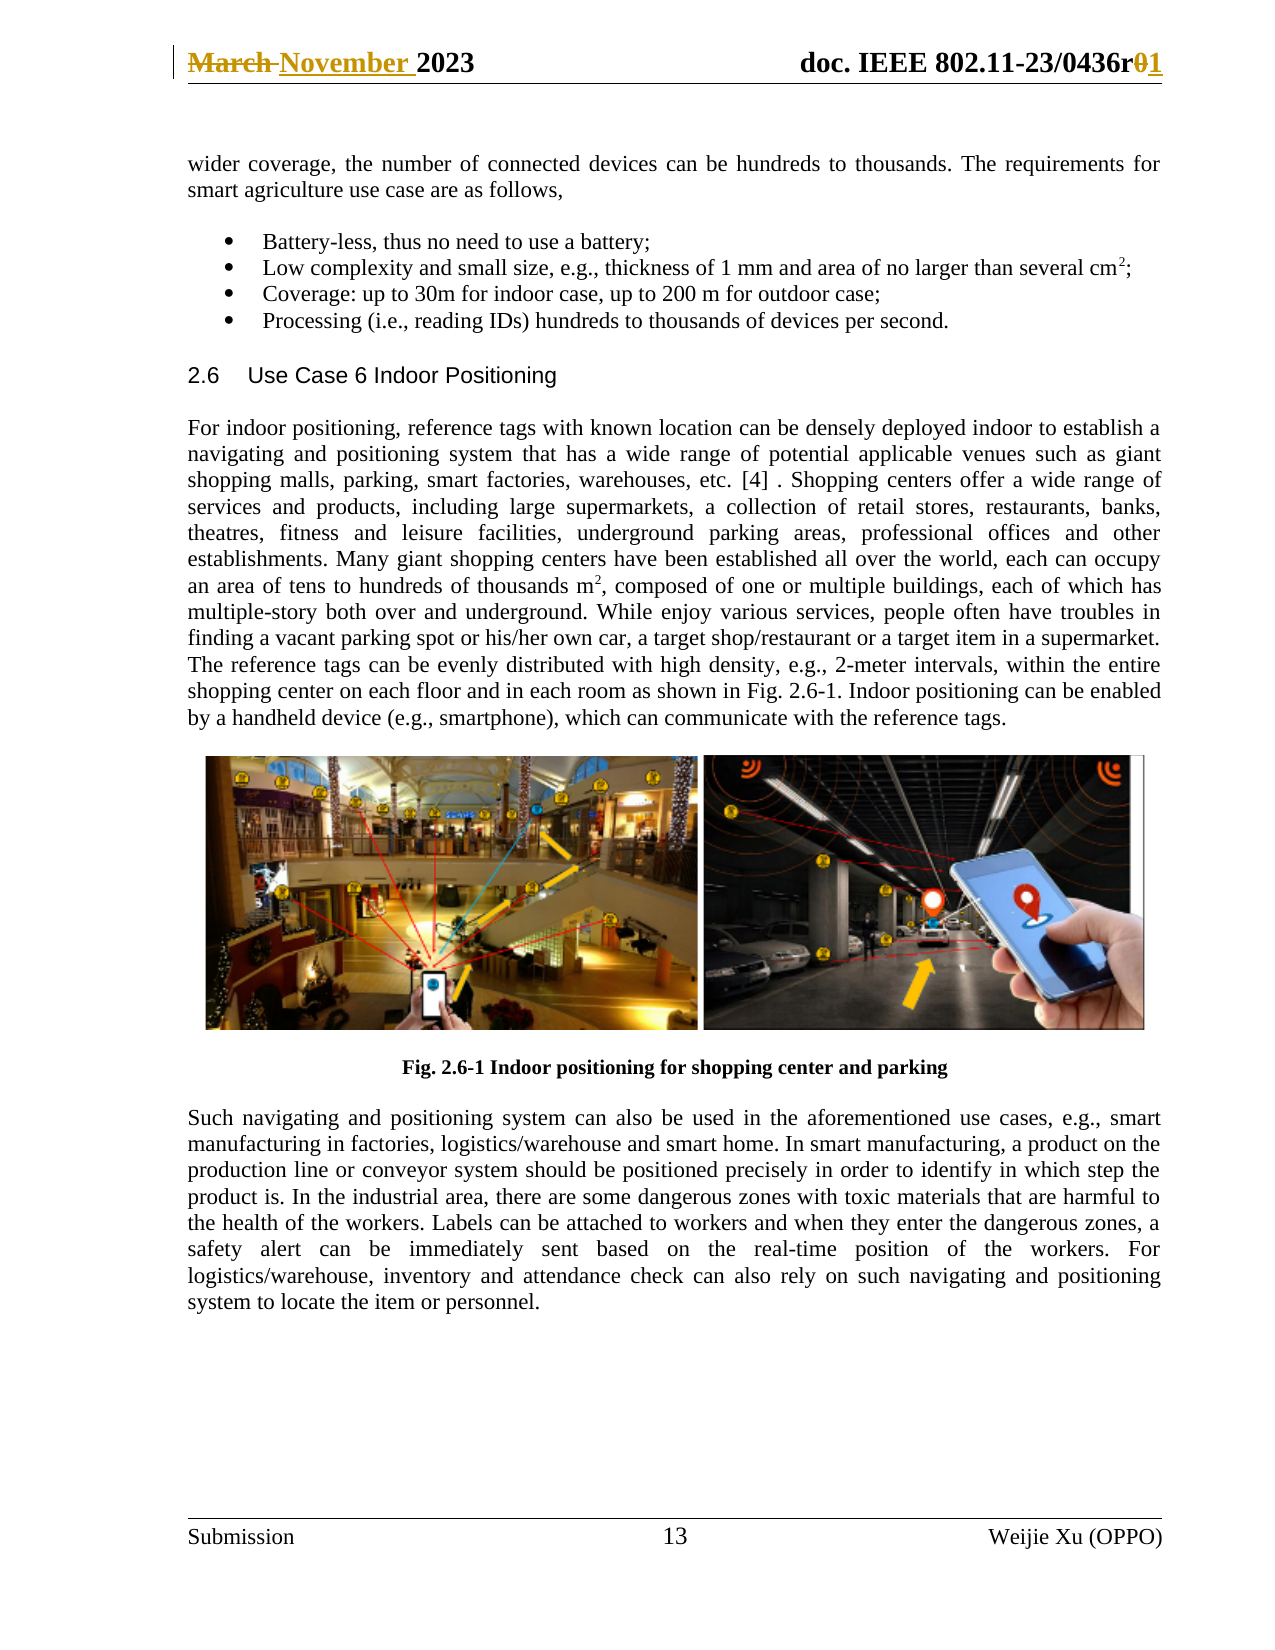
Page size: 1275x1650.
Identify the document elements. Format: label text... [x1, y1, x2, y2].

text For indoor positioning, reference tags with known location can be densely deployed indoor to establish a navigating and positioning system that has a wide range of potential applicable venues such as giant shopping malls, parking, smart factories, warehouses, etc. [4] . Shopping centers offer a wide range of services and products, including large supermarkets, a collection of retail stores, restaurants, banks, theatres, fitness and leisure facilities, underground parking areas, professional offices and other establishments. Many giant shopping centers have been established all over the world, each can occupy an area of tens to hundreds of thousands m2, composed of one or multiple buildings, each of which has multiple-story both over and underground. While enjoy various services, people often have troubles in finding a vacant parking spot or his/her own car, a target shop/restaurant or a target item in a supermarket. The reference tags can be evenly distributed with high density, e.g., 2-meter intervals, within the entire shopping center on each floor and in each room as shown in Fig. 2.6-1. Indoor positioning can be enabled by a handheld device (e.g., smartphone), which can communicate with the reference tags. [187, 414, 1162, 730]
text Such navigating and positioning system can also be used in the aforementioned use cases, e.g., smart manufacturing in factories, logistics/warehouse and smart home. In smart manufacturing, a product on the production line or conveyor system should be positioned precisely in order to identify in which step the product is. In the industrial area, there are some dangerous zones with toxic materials that are harmful to the health of the workers. Labels can be attached to workers and when they enter the dangerous zones, a safety alert can be immediately sent based on the real-time position of the workers. For logistics/warehouse, inventory and attendance check can also rely on such navigating and positioning system to locate the item or personnel. [187, 1104, 1162, 1314]
list Processing (i.e., reading IDs) hundreds to thousands of devices per second. [225, 307, 1162, 333]
picture [205, 756, 698, 1030]
list Coverage: up to 30m for indoor case, up to 200 m for outdoor case; [225, 280, 1162, 307]
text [187, 150, 1162, 203]
subtitle Use Case 6 Indoor Positioning [187, 362, 1162, 389]
text Fig. 2.6-1 Indoor positioning for shopping center and parking [187, 1054, 1162, 1079]
list Battery-less, thus no need to use a battery; [225, 228, 1162, 254]
list Low complexity and small size, e.g., thickness of 1 mm and area of no larger than several cm2; [225, 254, 1162, 280]
picture [703, 755, 1145, 1030]
